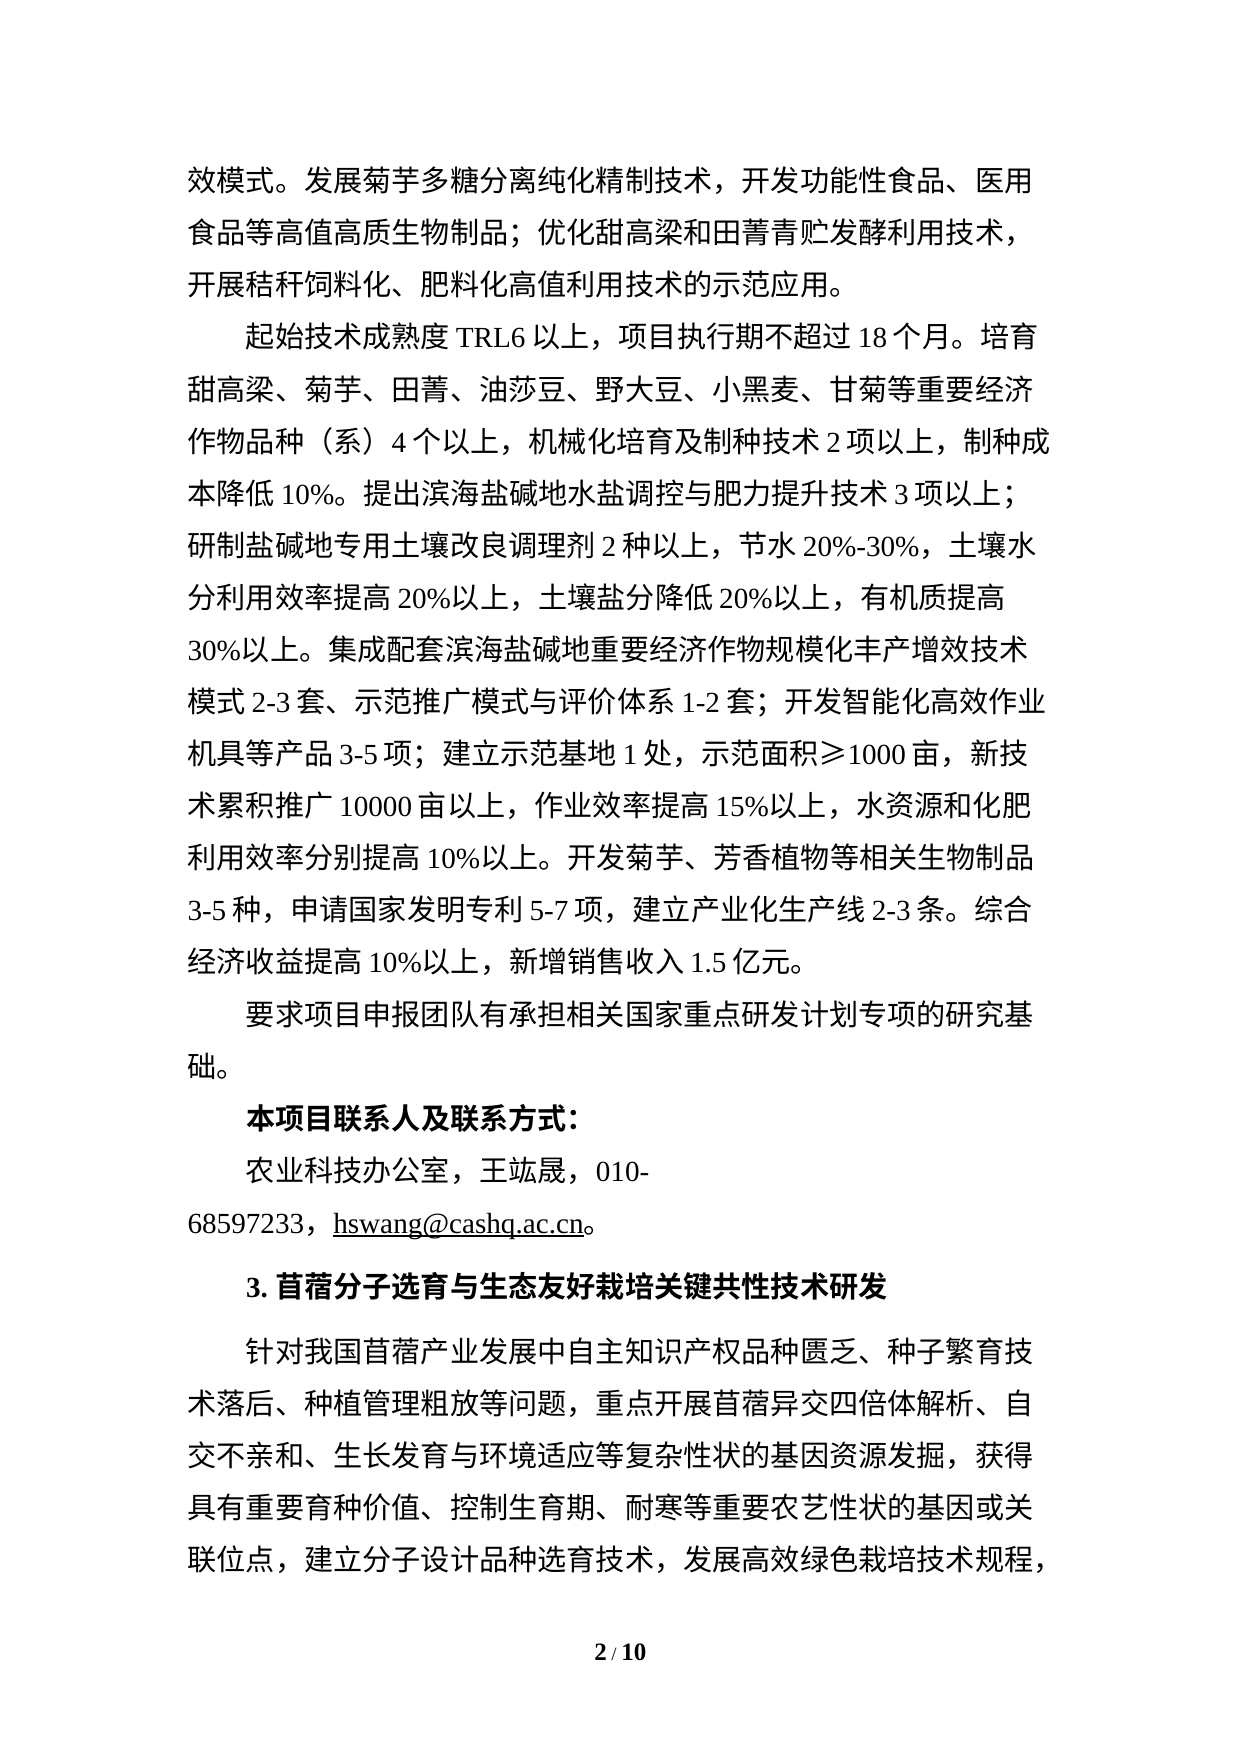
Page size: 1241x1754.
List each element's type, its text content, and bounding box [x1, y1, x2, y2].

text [187, 1321, 1053, 1581]
text 农业科技办公室，王竑晟，010-68597233，hswang@cashq.ac.cn。 [187, 1139, 1053, 1244]
text 起始技术成熟度TRL6以上，项目执行期不超过18个月。培育甜高梁、菊芋、田菁、油莎豆、野大豆、小黑麦、甘菊等重要经济作物品种（系）4个以上，机械化培育及制种技术2项以上，制种成本降低10%。提出滨海盐碱地水盐调控与肥力提升技术3项以上；研制盐碱地专用土壤改良调理剂2种以上，节水20%-30%，土壤水分利用效率提高20%以上，土壤盐分降低20%以上，有机质提高30%以上。集成配套滨海盐碱地重要经济作物规模化丰产增效技术模式2-3套、示范推广模式与评价体系1-2套；开发智能化高效作业机具等产品3-5项；建立示范基地1处，示范面积≥1000亩，新技术累积推广10000亩以上，作业效率提高15%以上，水资源和化肥利用效率分别提高10%以上。开发菊芋、芳香植物等相关生物制品3-5种，申请国家发明专利5-7项，建立产业化生产线2-3条。综合经济收益提高10%以上，新增销售收入1.5亿元。 [187, 306, 1053, 983]
text 本项目联系人及联系方式： [187, 1087, 1053, 1139]
subtitle 苜蓿分子选育与生态友好栽培关键共性技术研发 [187, 1256, 1053, 1308]
text 要求项目申报团队有承担相关国家重点研发计划专项的研究基础。 [187, 983, 1053, 1087]
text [187, 150, 1053, 306]
